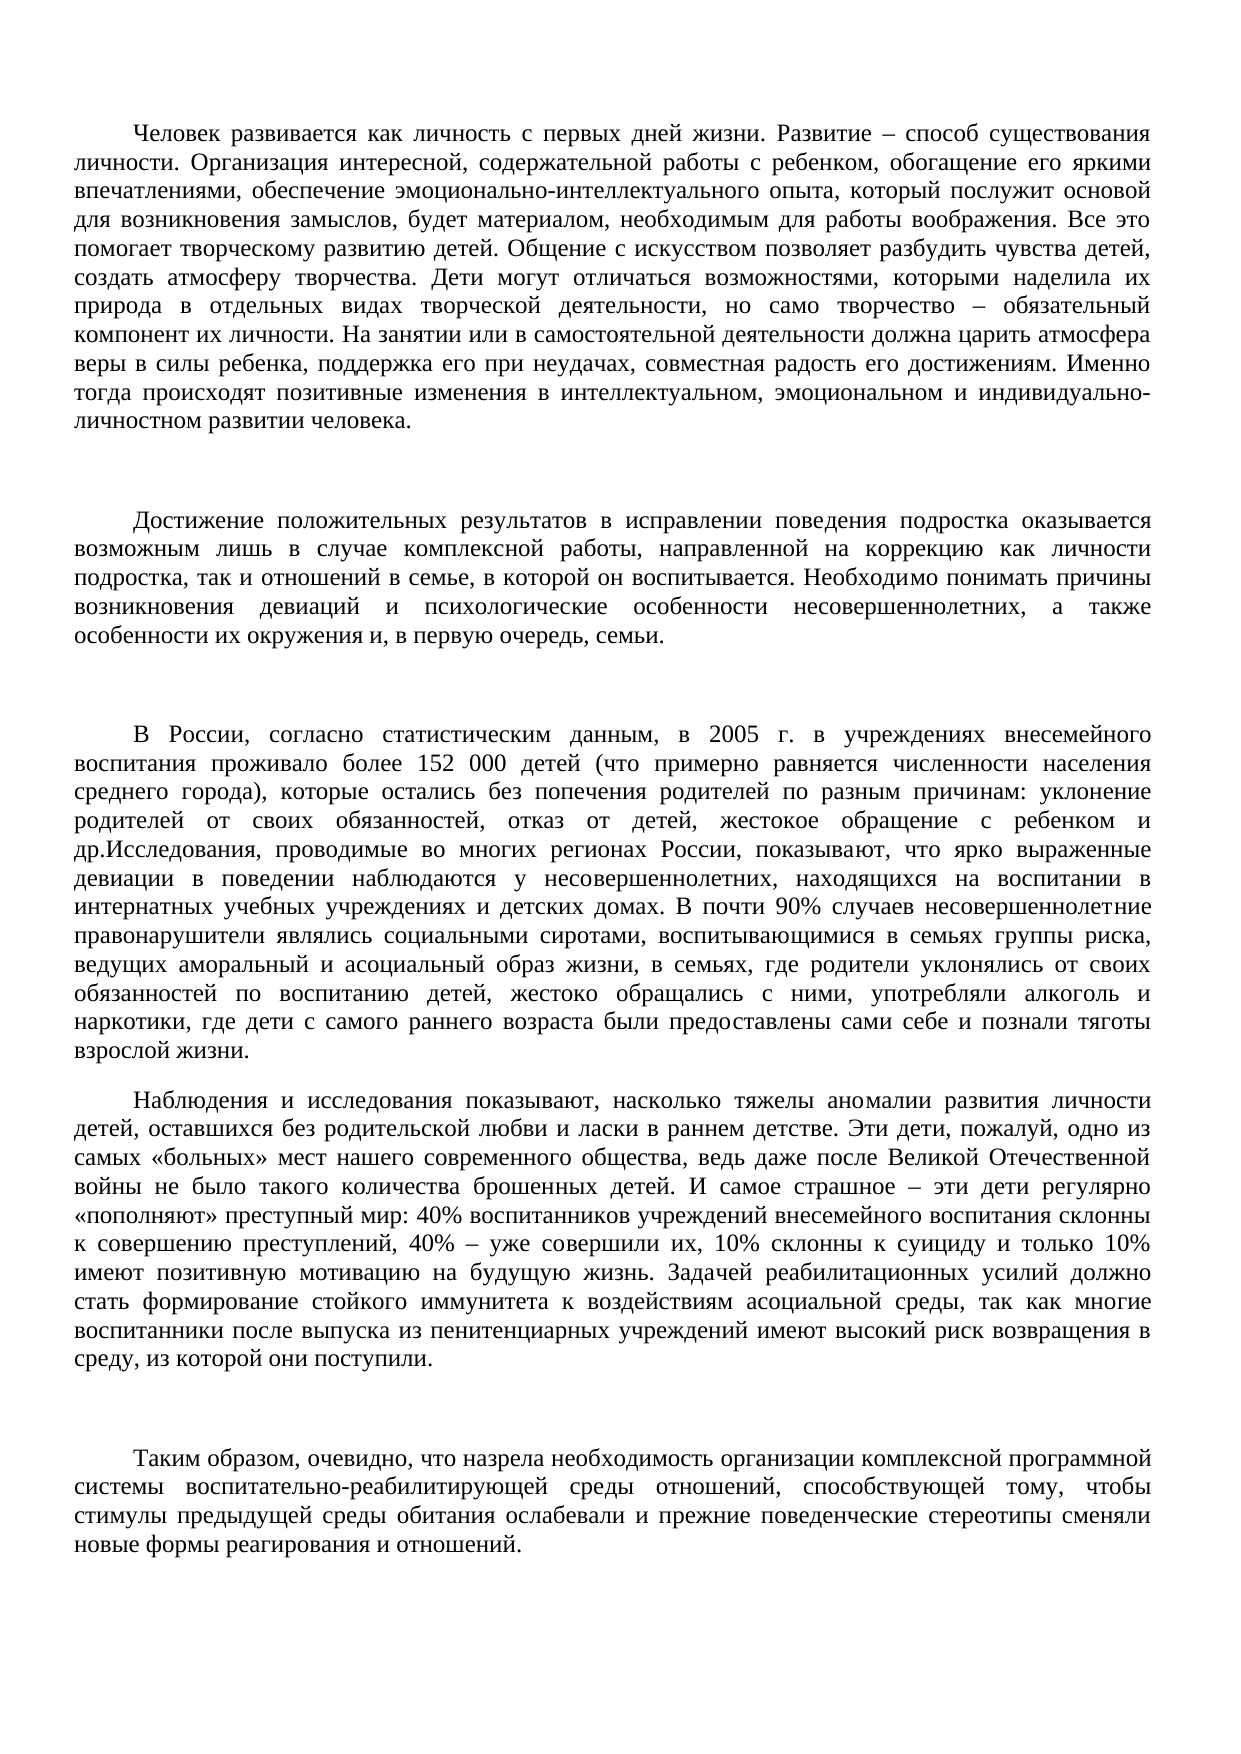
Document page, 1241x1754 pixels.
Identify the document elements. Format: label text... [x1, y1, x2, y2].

text Достижение положительных результатов в исправлении пове­дения подростка оказывается возможным лишь в случае комплекс­ной работы, направленной на коррекцию как личности подростка, так и отношений в семье, в которой он воспитывается. Необходи­мо понимать причины возникновения девиаций и психологичес­кие особенности несовершеннолетних, а также особенности их окружения и, в первую очередь, семьи. [74, 505, 1152, 648]
text Таким образом, очевидно, что назрела необходимость организации комплекс­ной программной системы воспитательно-реабилитирующей сре­ды отношений, способствующей тому, чтобы стимулы предыдущей среды обитания ослабевали и прежние поведенческие стереотипы сменяли новые формы реагирования и отношений. [74, 1443, 1152, 1558]
text В России, согласно статистическим данным, в 2005 г. в учреж­дениях внесемейного воспитания проживало более 152 000 детей (что примерно равняется численности населения среднего горо­да), которые остались без попечения родителей по разным причи­нам: уклонение родителей от своих обязанностей, отказ от детей, жестокое обращение с ребенком и др.Исследования, проводимые во многих регионах России, показыва­ют, что ярко выраженные девиации в поведении наблюдаются у несо­вершеннолетних, находящихся на воспитании в интернатных учебных учреждениях и детских домах. В почти 90% случаев несовершеннолет­ние правонарушители являлись социальными сиротами, воспитываю­щимися в семьях группы риска, ведущих аморальный и асоциальный образ жизни, в семьях, где родители уклонялись от своих обязаннос­тей по воспитанию детей, жестоко обращались с ними, употребляли алкоголь и наркотики, где дети с самого раннего возраста были предо­ставлены сами себе и познали тяготы взрослой жизни. [74, 719, 1152, 1064]
text Человек развивается как личность с первых дней жизни. Развитие – способ существования личности. Организация интересной, содержательной работы с ребенком, обогащение его яркими впечатлениями, обеспечение эмоционально-интеллектуального опыта, который послужит основой для возникновения замыслов, будет материалом, необходимым для работы воображения. Все это помогает творческому развитию детей. Общение с искусством позволяет разбудить чувства детей, создать атмосферу творчества. Дети могут отличаться возможностями, которыми наделила их природа в отдельных видах творческой деятельности, но само творчество – обязательный компонент их личности. На занятии или в самостоятельной деятельности должна царить атмосфера веры в силы ребенка, поддержка его при неудачах, совместная радость его достижениям. Именно тогда происходят позитивные изменения в интеллектуальном, эмоциональном и индивидуально-личностном развитии человека. [74, 118, 1152, 434]
text Наблюдения и исследования показывают, насколько тяжелы ано­малии развития личности детей, оставшихся без родительской любви и ласки в раннем детстве. Эти дети, пожалуй, одно из самых «больных» мест нашего современного общества, ведь даже после Великой Отечественной войны не было такого количества брошен­ных детей. И самое страшное – эти дети регулярно «пополняют» преступный мир: 40% воспитанников учреждений внесемейного воспитания склонны к совершению преступлений, 40% – уже со­вершили их, 10% склонны к суициду и только 10% имеют позитив­ную мотивацию на будущую жизнь. Зада­чей реабилитационных усилий должно стать формирование стой­кого иммунитета к воздействиям асоциальной среды, так как мно­гие воспитанники после выпуска из пенитенциарных учреждений имеют высокий риск возвращения в среду, из которой они посту­пили. [74, 1085, 1152, 1372]
